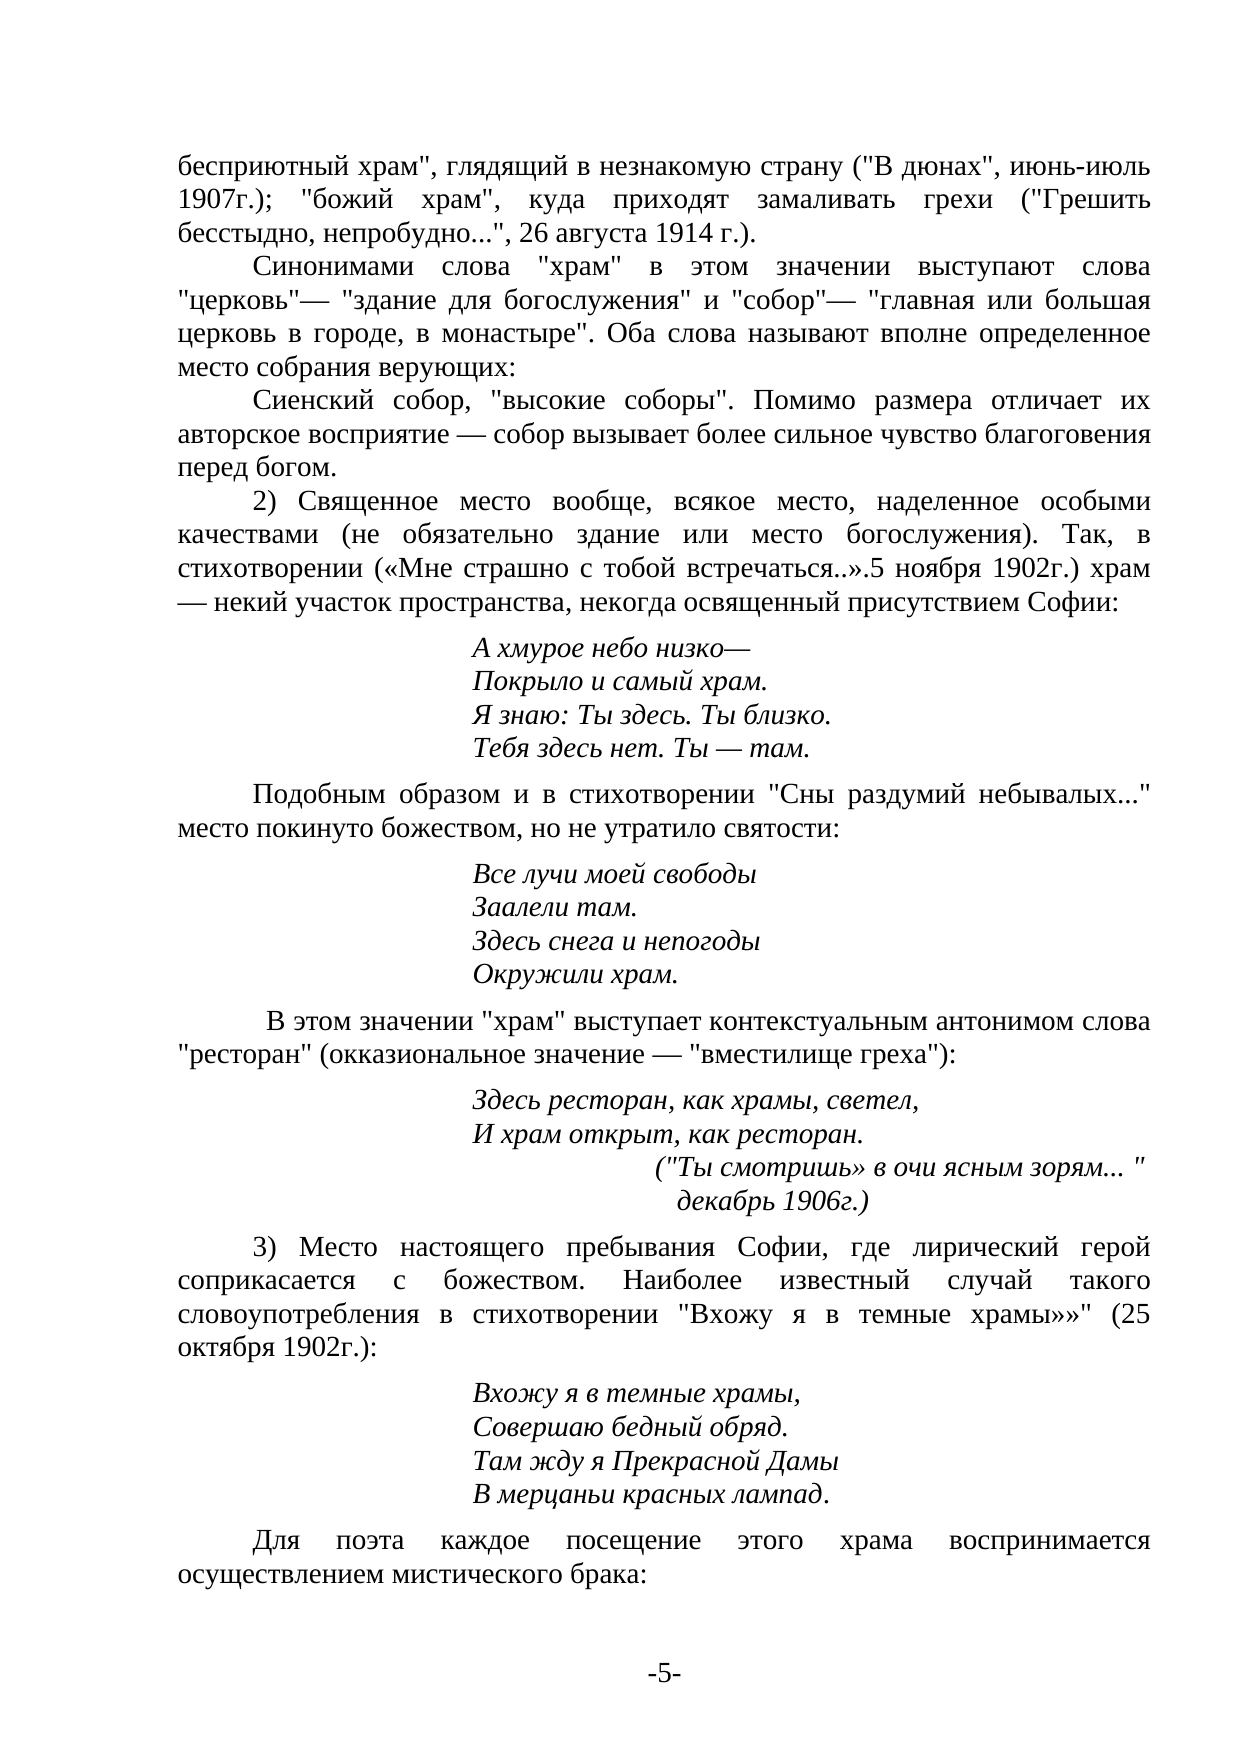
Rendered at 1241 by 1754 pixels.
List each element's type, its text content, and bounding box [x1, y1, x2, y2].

text Здесь ресторан, как храмы, светел, [177, 1082, 1152, 1116]
text Тебя здесь нет. Ты — там. [177, 730, 1152, 764]
text Вхожу я в темные храмы, [177, 1376, 1152, 1409]
text Синонимами слова "храм" в этом значении выступают слова "церковь"— "здание для богослужения" и "собор"— "главная или большая церковь в городе, в монастыре". Оба слова называют вполне определенное место собрания верующих: [177, 248, 1152, 382]
text 3) Место настоящего пребывания Софии, где лирический герой соприкасается с божеством. Наиболее известный случай такого словоупотребления в стихотворении "Вхожу я в темные храмы»»" (25 октября 1902г.): [177, 1229, 1152, 1363]
text Там жду я Прекрасной Дамы [177, 1443, 1152, 1476]
text Для поэта каждое посещение этого храма воспринимается осуществлением мистического брака: [177, 1522, 1152, 1589]
text Я знаю: Ты здесь. Ты близко. [177, 697, 1152, 730]
text В мерцаньи красных лампад. [177, 1476, 1152, 1510]
text В этом значении "храм" выступает контекстуальным антонимом слова "ресторан" (окказиональное значение — "вместилище греха"): [177, 1003, 1152, 1070]
text Подобным образом и в стихотворении "Сны раздумий небывалых..." место покинуто божеством, но не утратило святости: [177, 776, 1152, 843]
text Покрыло и самый храм. [177, 663, 1152, 697]
text Заалели там. [177, 889, 1152, 923]
text Окружили храм. [177, 957, 1152, 990]
text ("Ты смотришь» в очи ясным зорям... " [177, 1149, 1152, 1183]
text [177, 148, 1152, 248]
text И храм открыт, как ресторан. [177, 1116, 1152, 1149]
text Сиенский собор, "высокие соборы". Помимо размера отличает их авторское восприятие — собор вызывает более сильное чувство благоговения перед богом. [177, 382, 1152, 483]
text Все лучи моей свободы [177, 856, 1152, 889]
text Совершаю бедный обряд. [177, 1409, 1152, 1443]
text Здесь снега и непогоды [177, 923, 1152, 957]
text 2) Священное место вообще, всякое место, наделенное особыми качествами (не обязательно здание или место богослужения). Так, в стихотворении («Мне страшно с тобой встречаться..».5 ноября 1902г.) храм — некий участок пространства, некогда освященный присутствием Софии: [177, 483, 1152, 617]
text А хмурое небо низко— [177, 630, 1152, 663]
text декабрь 1906г.) [177, 1183, 1152, 1216]
